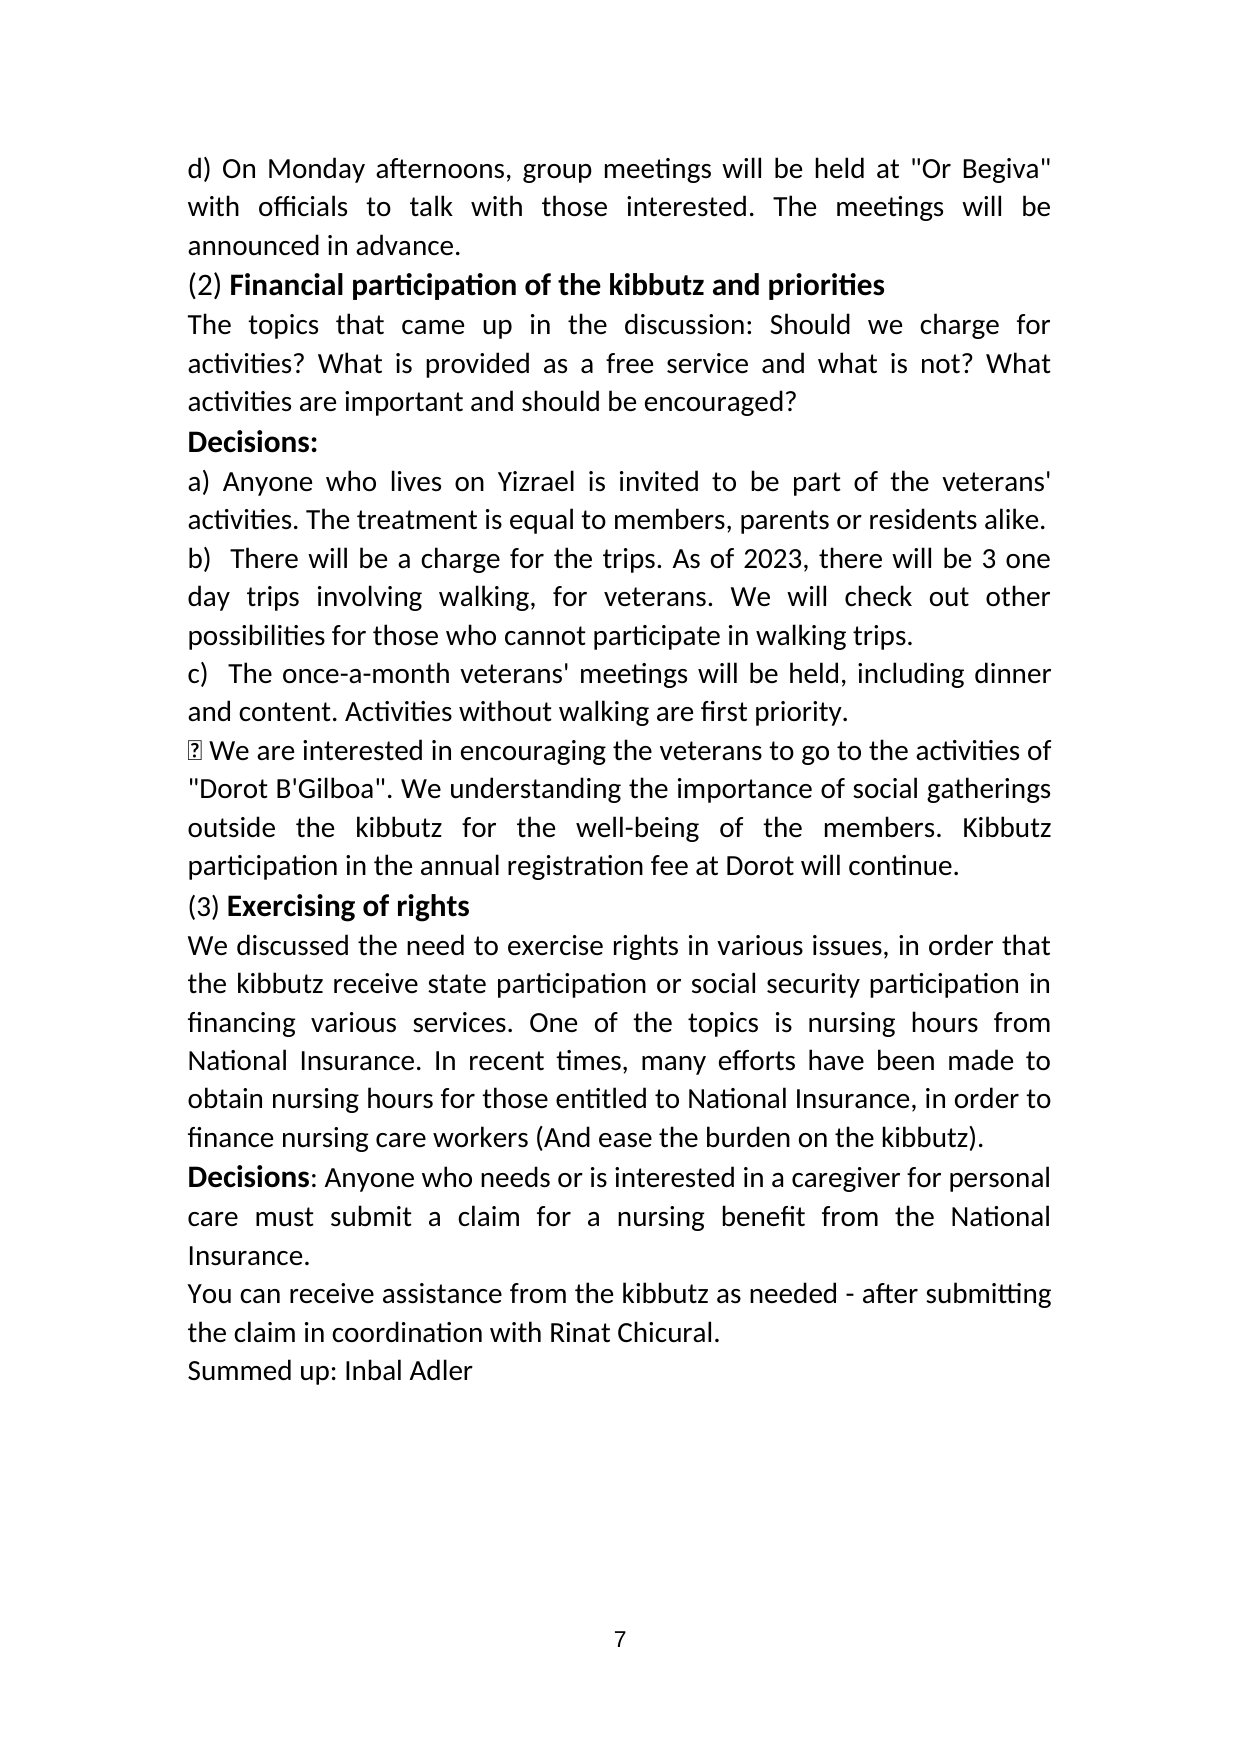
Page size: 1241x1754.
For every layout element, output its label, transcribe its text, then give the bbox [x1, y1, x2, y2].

text c) The once-a-month veterans' meetings will be held, including dinner and content. Activities without walking are first priority. [187, 655, 1053, 729]
text d) On Monday afternoons, group meetings will be held at "Or Begiva" with officials to talk with those interested. The meetings will be announced in advance. [187, 150, 1053, 262]
text a) Anyone who lives on Yizrael is invited to be part of the veterans' activities. The treatment is equal to members, parents or residents alike. [187, 463, 1053, 537]
text (3) Exercising of rights [187, 886, 1053, 924]
text (2) Financial participation of the kibbutz and priorities [187, 265, 1053, 303]
text You can receive assistance from the kibbutz as needed - after submitting the claim in coordination with Rinat Chicural. [187, 1275, 1053, 1349]
text b) There will be a charge for the trips. As of 2023, there will be 3 one day trips involving walking, for veterans. We will check out other possibilities for those who cannot participate in walking trips. [187, 540, 1053, 652]
text  We are interested in encouraging the veterans to go to the activities of "Dorot B'Gilboa". We understanding the importance of social gatherings outside the kibbutz for the well-being of the members. Kibbutz participation in the annual registration fee at Dorot will continue. [187, 732, 1053, 883]
text The topics that came up in the discussion: Should we charge for activities? What is provided as a free service and what is not? What activities are important and should be encouraged? [187, 306, 1053, 419]
text We discussed the need to exercise rights in various issues, in order that the kibbutz receive state participation or social security participation in financing various services. One of the topics is nursing hours from National Insurance. In recent times, many efforts have been made to obtain nursing hours for those entitled to National Insurance, in order to finance nursing care workers (And ease the burden on the kibbutz). [187, 927, 1053, 1155]
text Decisions: Anyone who needs or is interested in a caregiver for personal care must submit a claim for a nursing benefit from the National Insurance. [187, 1157, 1053, 1272]
text Decisions: [187, 422, 1053, 460]
text Summed up: Inbal Adler [187, 1352, 1053, 1388]
